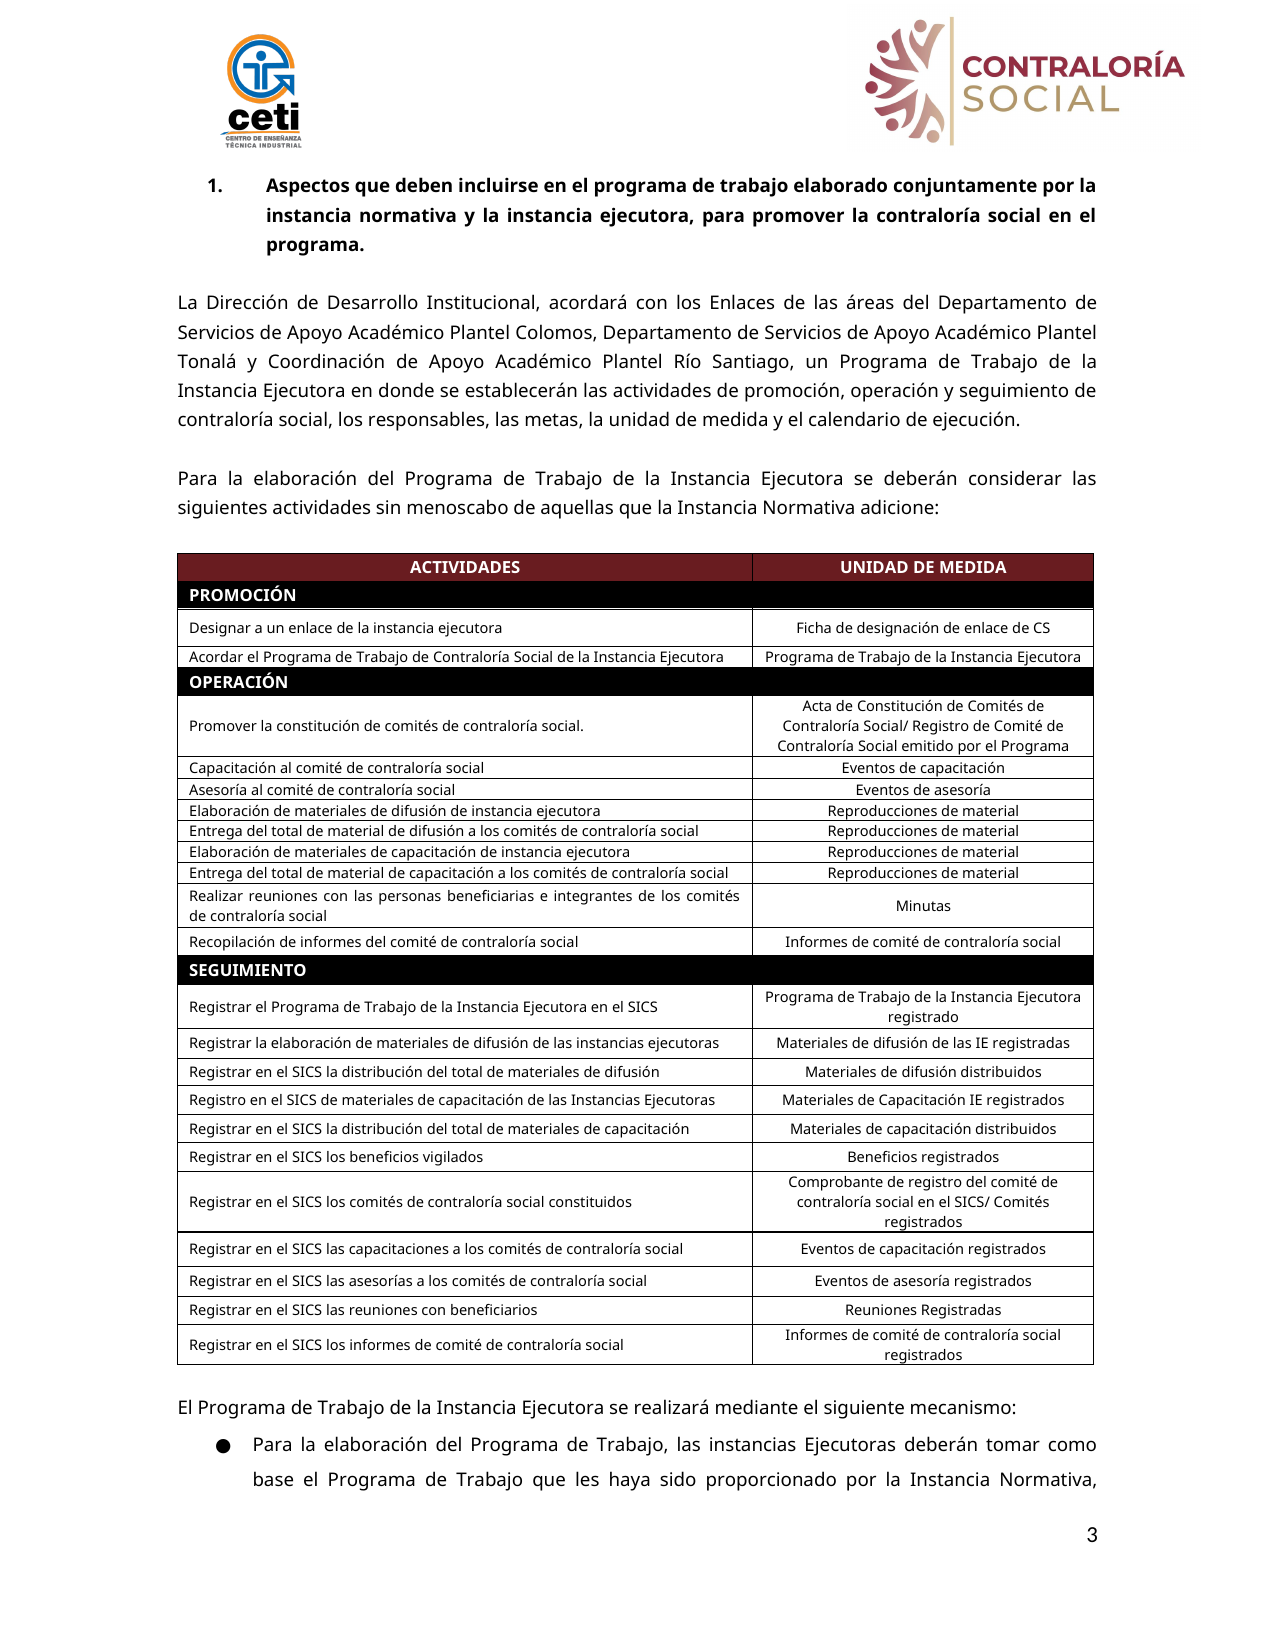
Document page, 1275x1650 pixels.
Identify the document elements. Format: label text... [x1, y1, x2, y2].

table_cell SEGUIMIENTO [178, 956, 752, 984]
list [215, 1424, 1098, 1492]
table_cell Asesoría al comité de contraloría social [178, 779, 752, 799]
text Para la elaboración del Programa de Trabajo de la Instancia Ejecutora se deberán considerar las siguientes actividades sin menoscabo de aquellas que la Instancia Normativa adicione: [177, 465, 1098, 520]
table_cell Registrar en el SICS las reuniones con beneficiarios [178, 1297, 752, 1323]
table_cell Registrar en el SICS las asesorías a los comités de contraloría social [178, 1267, 752, 1296]
table_cell Comprobante de registro del comité de contraloría social en el SICS/ Comités registrados [753, 1172, 1093, 1231]
table_cell Acta de Constitución de Comités de Contraloría Social/ Registro de Comité de Contraloría Social emitido por el Programa [753, 696, 1093, 756]
table_cell Programa de Trabajo de la Instancia Ejecutora [753, 647, 1093, 667]
table_cell Materiales de difusión distribuidos [753, 1059, 1093, 1085]
table_cell Minutas [753, 884, 1093, 927]
table_cell Registrar en el SICS la distribución del total de materiales de capacitación [178, 1115, 752, 1142]
table_cell Acordar el Programa de Trabajo de Contraloría Social de la Instancia Ejecutora [178, 647, 752, 667]
table_cell Eventos de capacitación registrados [753, 1233, 1093, 1266]
table_cell [753, 956, 1093, 984]
table_cell Registrar en el SICS los comités de contraloría social constituidos [178, 1172, 752, 1231]
table_cell Materiales de Capacitación IE registrados [753, 1086, 1093, 1114]
table_cell Beneficios registrados [753, 1143, 1093, 1171]
subtitle Aspectos que deben incluirse en el programa de trabajo elaborado conjuntamente por la instancia normativa y la instancia ejecutora, para promover la contraloría social en el programa. [207, 173, 1098, 257]
table_cell Reproducciones de material [753, 863, 1093, 883]
table_header ACTIVIDADES [178, 554, 752, 581]
table_cell Materiales de capacitación distribuidos [753, 1115, 1093, 1142]
table_cell Registrar el Programa de Trabajo de la Instancia Ejecutora en el SICS [178, 985, 752, 1028]
table_cell Registrar en el SICS los beneficios vigilados [178, 1143, 752, 1171]
table_cell Eventos de capacitación [753, 757, 1093, 778]
table_cell Programa de Trabajo de la Instancia Ejecutora registrado [753, 985, 1093, 1028]
table_cell Entrega del total de material de difusión a los comités de contraloría social [178, 821, 752, 841]
table_cell Designar a un enlace de la instancia ejecutora [178, 610, 752, 646]
text La Dirección de Desarrollo Institucional, acordará con los Enlaces de las áreas del Departamento de Servicios de Apoyo Académico Plantel Colomos, Departamento de Servicios de Apoyo Académico Plantel Tonalá y Coordinación de Apoyo Académico Plantel Río Santiago, un Programa de Trabajo de la Instancia Ejecutora en donde se establecerán las actividades de promoción, operación y seguimiento de contraloría social, los responsables, las metas, la unidad de medida y el calendario de ejecución. [177, 290, 1098, 432]
table_cell Reproducciones de material [753, 821, 1093, 841]
table_cell [753, 668, 1093, 695]
table_cell Ficha de designación de enlace de CS [753, 610, 1093, 646]
text El Programa de Trabajo de la Instancia Ejecutora se realizará mediante el siguiente mecanismo: [177, 1394, 1098, 1420]
table_cell Registrar en el SICS las capacitaciones a los comités de contraloría social [178, 1233, 752, 1266]
table_cell Registrar en el SICS los informes de comité de contraloría social [178, 1325, 752, 1364]
table_cell Elaboración de materiales de capacitación de instancia ejecutora [178, 842, 752, 862]
table_cell Informes de comité de contraloría social registrados [753, 1325, 1093, 1364]
table_cell Registrar en el SICS la distribución del total de materiales de difusión [178, 1059, 752, 1085]
table_cell Recopilación de informes del comité de contraloría social [178, 928, 752, 955]
table_cell Informes de comité de contraloría social [753, 928, 1093, 955]
table_cell Reuniones Registradas [753, 1297, 1093, 1323]
table_cell Capacitación al comité de contraloría social [178, 757, 752, 778]
picture [847, 4, 1201, 152]
table_cell Elaboración de materiales de difusión de instancia ejecutora [178, 800, 752, 820]
table_cell [753, 582, 1093, 608]
picture [177, 28, 345, 157]
table_cell Reproducciones de material [753, 800, 1093, 820]
table_cell PROMOCIÓN [178, 582, 752, 608]
table_cell Promover la constitución de comités de contraloría social. [178, 696, 752, 756]
table_cell Materiales de difusión de las IE registradas [753, 1029, 1093, 1058]
table_header UNIDAD DE MEDIDA [753, 554, 1093, 581]
table_cell Registro en el SICS de materiales de capacitación de las Instancias Ejecutoras [178, 1086, 752, 1114]
table_cell OPERACIÓN [178, 668, 752, 695]
table_cell Realizar reuniones con las personas beneficiarias e integrantes de los comités de contraloría social [178, 884, 752, 927]
table_cell Registrar la elaboración de materiales de difusión de las instancias ejecutoras [178, 1029, 752, 1058]
table_cell Entrega del total de material de capacitación a los comités de contraloría social [178, 863, 752, 883]
table_cell Eventos de asesoría registrados [753, 1267, 1093, 1296]
table_cell Eventos de asesoría [753, 779, 1093, 799]
table_cell Reproducciones de material [753, 842, 1093, 862]
